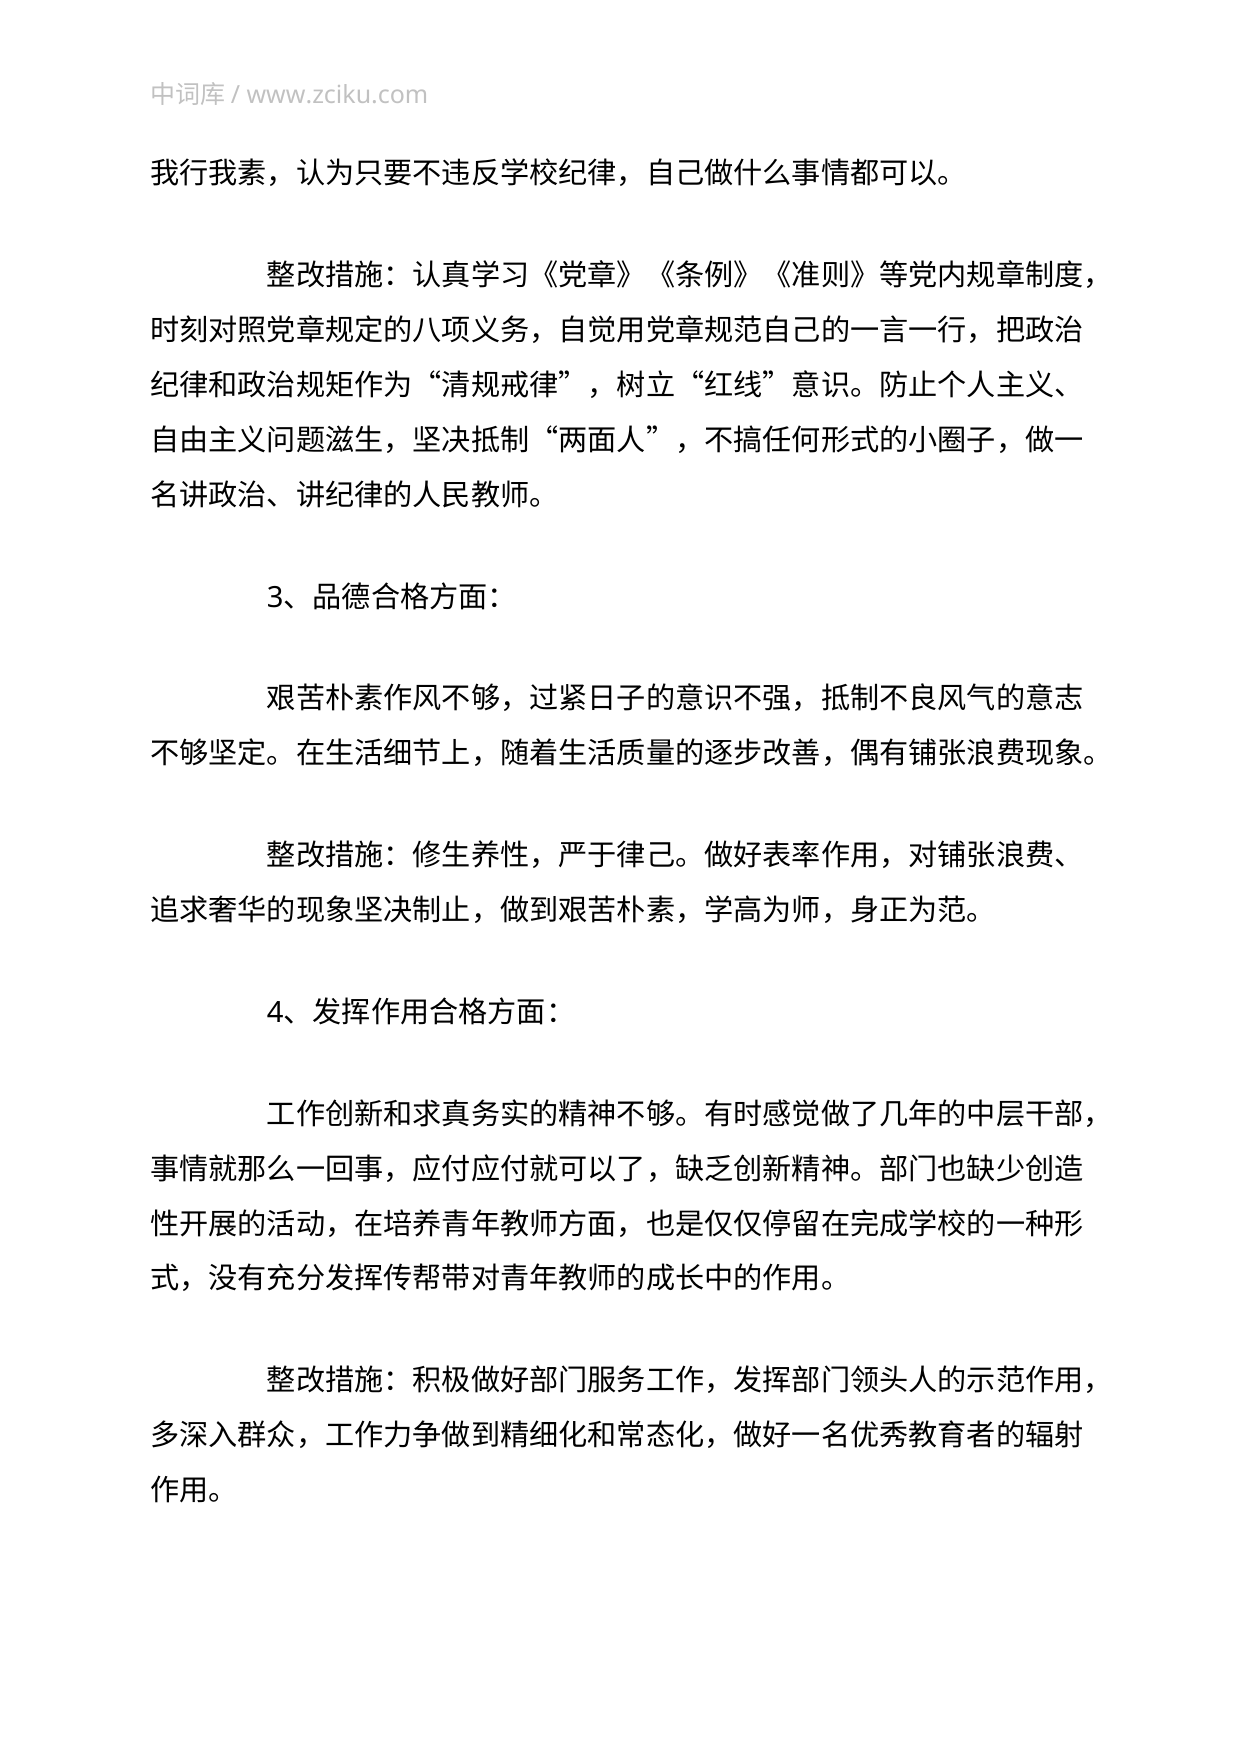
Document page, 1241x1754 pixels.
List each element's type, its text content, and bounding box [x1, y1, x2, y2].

text 整改措施：修生养性，严于律己。做好表率作用，对铺张浪费、追求奢华的现象坚决制止，做到艰苦朴素，学高为师，身正为范。 [150, 832, 1090, 929]
text 4、发挥作用合格方面： [150, 988, 1090, 1031]
text 整改措施：积极做好部门服务工作，发挥部门领头人的示范作用，多深入群众，工作力争做到精细化和常态化，做好一名优秀教育者的辐射作用。 [150, 1357, 1090, 1509]
text 整改措施：认真学习《党章》《条例》《准则》等党内规章制度，时刻对照党章规定的八项义务，自觉用党章规范自己的一言一行，把政治纪律和政治规矩作为“清规戒律”，树立“红线”意识。防止个人主义、自由主义问题滋生，坚决抵制“两面人”，不搞任何形式的小圈子，做一名讲政治、讲纪律的人民教师。 [150, 252, 1090, 514]
text 3、品德合格方面： [150, 573, 1090, 616]
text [150, 150, 1090, 192]
text 艰苦朴素作风不够，过紧日子的意识不强，抵制不良风气的意志不够坚定。在生活细节上，随着生活质量的逐步改善，偶有铺张浪费现象。 [150, 675, 1090, 772]
text 工作创新和求真务实的精神不够。有时感觉做了几年的中层干部，事情就那么一回事，应付应付就可以了，缺乏创新精神。部门也缺少创造性开展的活动，在培养青年教师方面，也是仅仅停留在完成学校的一种形式，没有充分发挥传帮带对青年教师的成长中的作用。 [150, 1090, 1090, 1297]
